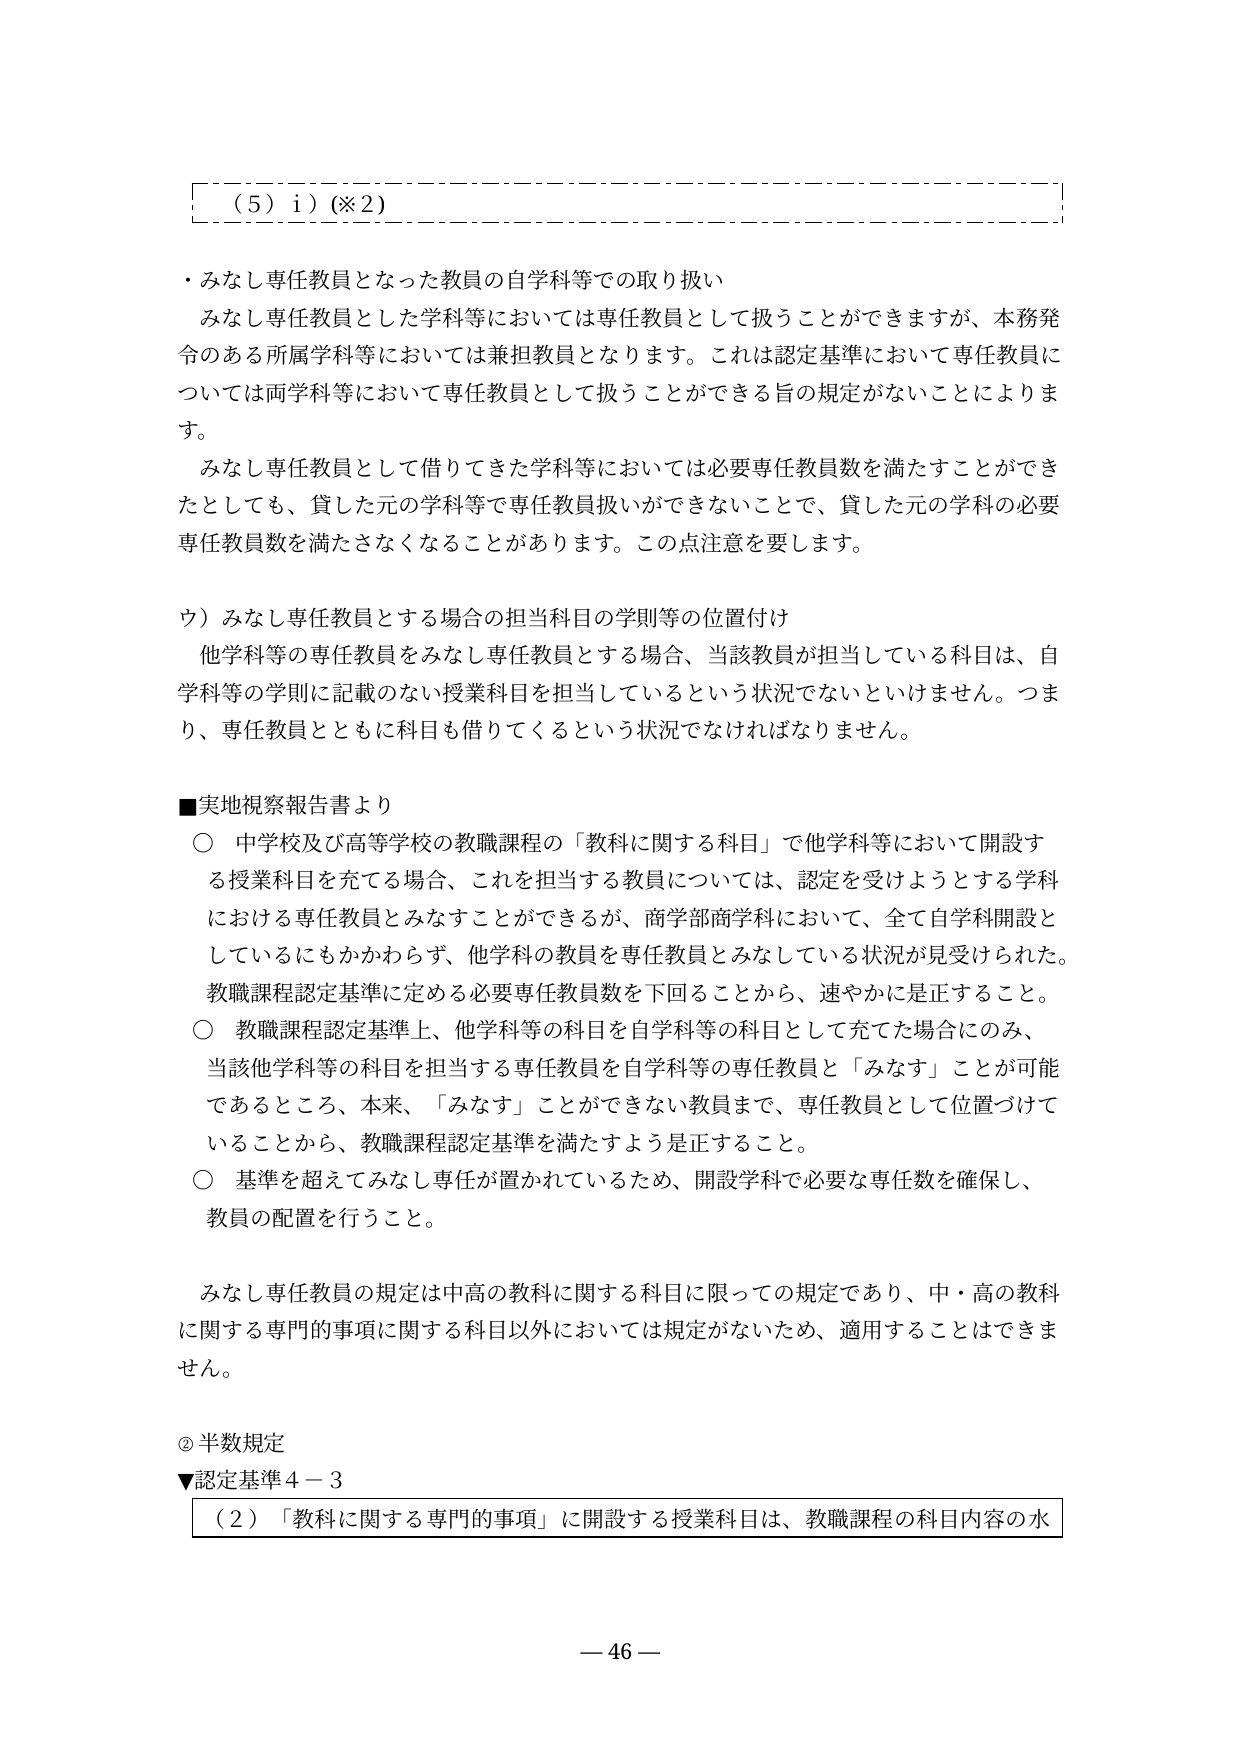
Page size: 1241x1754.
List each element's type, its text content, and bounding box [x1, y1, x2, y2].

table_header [192, 183, 1062, 222]
text 他学科等の専任教員をみなし専任教員とする場合、当該教員が担当している科目は、自学科等の学則に記載のない授業科目を担当しているという状況でないといけません。つまり、専任教員とともに科目も借りてくるという状況でなければなりません。 [177, 635, 1063, 748]
text ▼認定基準４－３ [177, 1460, 1063, 1498]
text みなし専任教員とした学科等においては専任教員として扱うことができますが、本務発令のある所属学科等においては兼担教員となります。これは認定基準において専任教員については両学科等において専任教員として扱うことができる旨の規定がないことによります。 [177, 298, 1063, 448]
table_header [193, 1499, 1062, 1536]
text 〇 中学校及び高等学校の教職課程の「教科に関する科目」で他学科等において開設する授業科目を充てる場合、これを担当する教員については、認定を受けようとする学科における専任教員とみなすことができるが、商学部商学科において、全て自学科開設としているにもかかわらず、他学科の教員を専任教員とみなしている状況が見受けられた。教職課程認定基準に定める必要専任教員数を下回ることから、速やかに是正すること。 [192, 823, 1063, 1010]
text みなし専任教員の規定は中高の教科に関する科目に限っての規定であり、中・高の教科に関する専門的事項に関する科目以外においては規定がないため、適用することはできません。 [177, 1273, 1063, 1385]
text 〇 教職課程認定基準上、他学科等の科目を自学科等の科目として充てた場合にのみ、当該他学科等の科目を担当する専任教員を自学科等の専任教員と「みなす」ことが可能であるところ、本来、「みなす」ことができない教員まで、専任教員として位置づけていることから、教職課程認定基準を満たすよう是正すること。 [192, 1010, 1063, 1160]
text ・みなし専任教員となった教員の自学科等での取り扱い [177, 260, 1063, 298]
text ②半数規定 [177, 1423, 1063, 1460]
text 〇 基準を超えてみなし専任が置かれているため、開設学科で必要な専任数を確保し、教員の配置を行うこと。 [192, 1160, 1063, 1235]
text ウ）みなし専任教員とする場合の担当科目の学則等の位置付け [177, 598, 1063, 635]
text ■実地視察報告書より [177, 785, 1063, 823]
text みなし専任教員として借りてきた学科等においては必要専任教員数を満たすことができたとしても、貸した元の学科等で専任教員扱いができないことで、貸した元の学科の必要専任教員数を満たさなくなることがあります。この点注意を要します。 [177, 448, 1063, 560]
